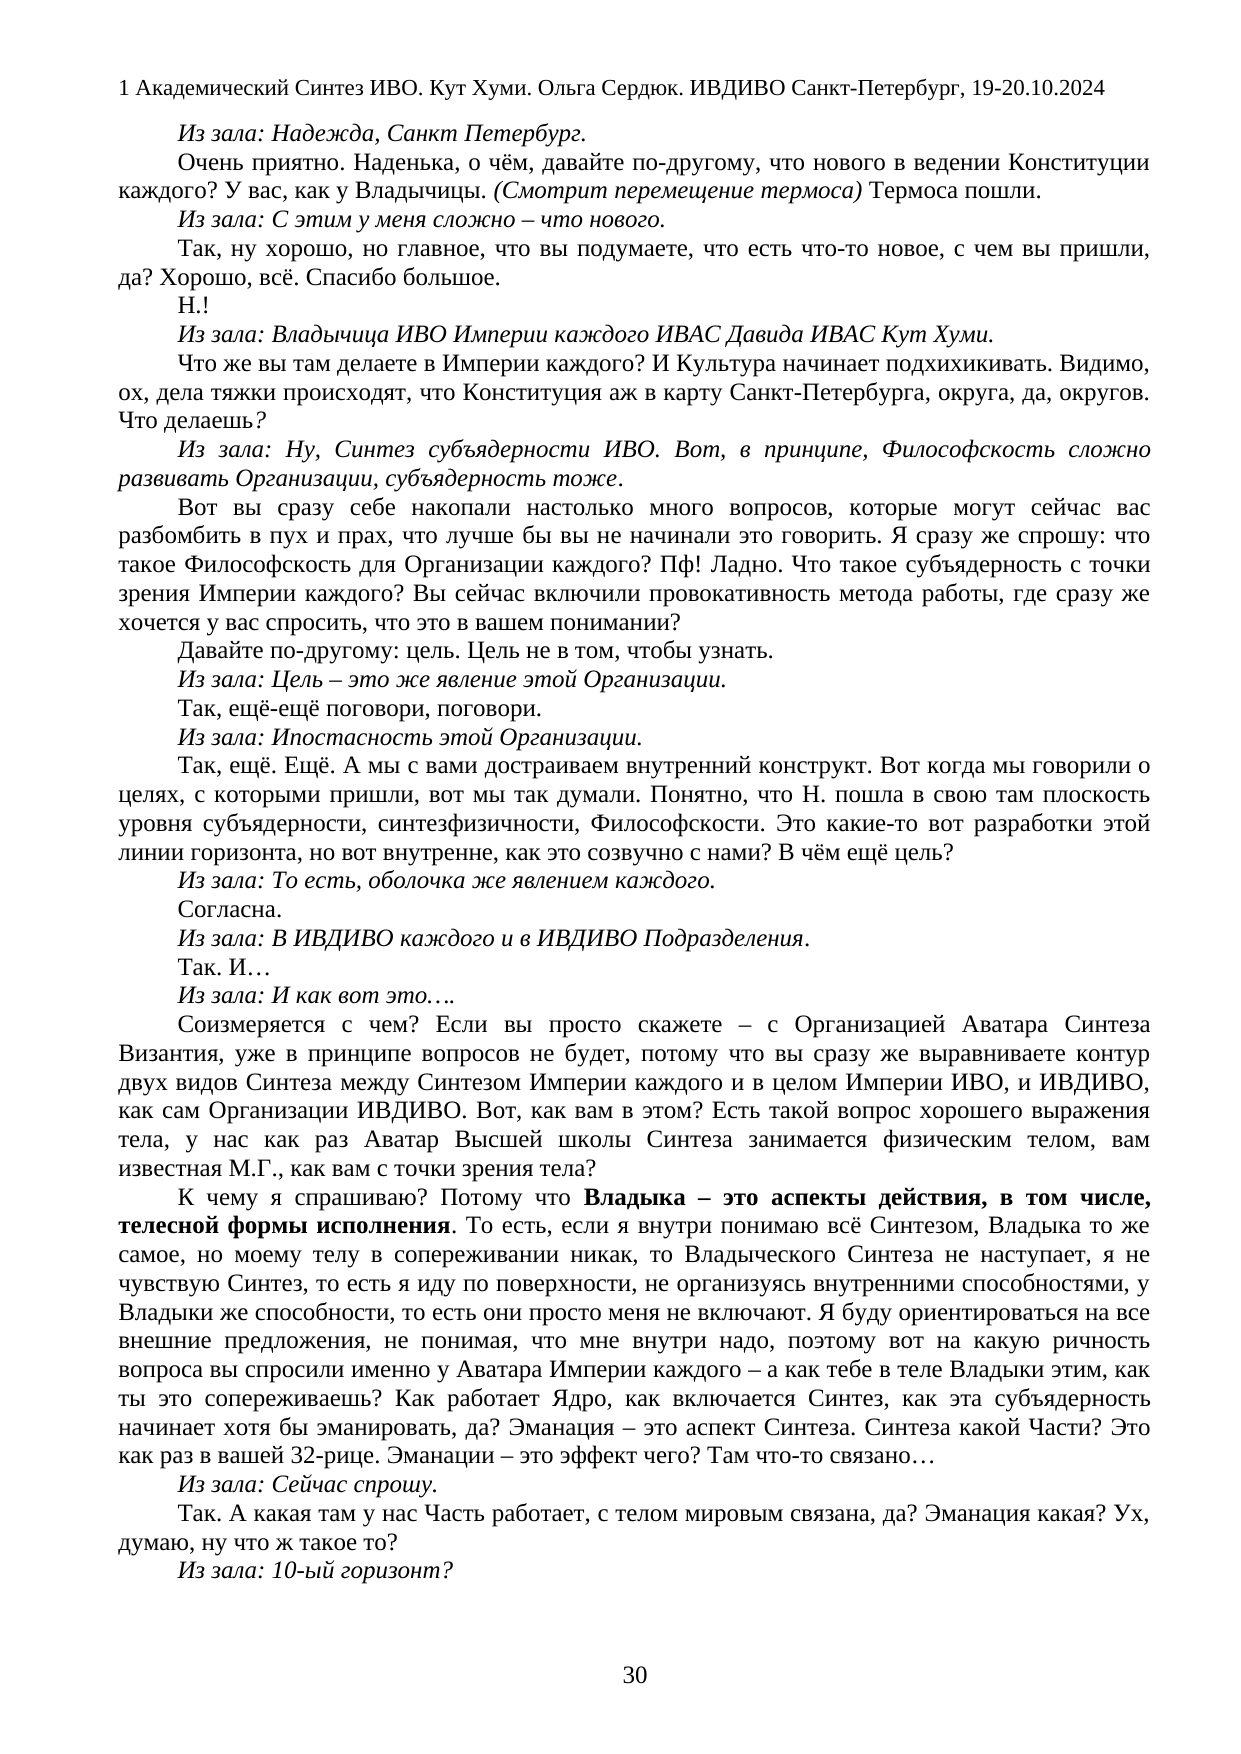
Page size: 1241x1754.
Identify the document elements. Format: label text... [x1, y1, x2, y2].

text Очень приятно. Наденька, о чём, давайте по-другому, что нового в ведении Конституции каждого? У вас, как у Владычицы. (Смотрит перемещение термоса) Термоса пошли. [118, 147, 1152, 204]
text Из зала: И как вот это…. [118, 981, 1152, 1009]
text Так, ещё. Ещё. А мы с вами достраиваем внутренний конструкт. Вот когда мы говорили о целях, с которыми пришли, вот мы так думали. Понятно, что Н. пошла в свою там плоскость уровня субъядерности, синтезфизичности, Философскости. Это какие-то вот разработки этой линии горизонта, но вот внутренне, как это созвучно с нами? В чём ещё цель? [118, 751, 1152, 866]
text Так, ещё-ещё поговори, поговори. [118, 693, 1152, 722]
text Так, ну хорошо, но главное, что вы подумаете, что есть что-то новое, с чем вы пришли, да? Хорошо, всё. Спасибо большое. [118, 233, 1152, 291]
text Из зала: Цель – это же явление этой Организации. [118, 664, 1152, 693]
text Из зала: С этим у меня сложно – что нового. [118, 204, 1152, 233]
text Так. И… [118, 952, 1152, 981]
text Так. А какая там у нас Часть работает, с телом мировым связана, да? Эманация какая? Ух, думаю, ну что ж такое то? [118, 1498, 1152, 1556]
text Из зала: В ИВДИВО каждого и в ИВДИВО Подразделения. [118, 923, 1152, 952]
text К чему я спрашиваю? Потому что Владыка – это аспекты действия, в том числе, телесной формы исполнения. То есть, если я внутри понимаю всё Синтезом, Владыка то же самое, но моему телу в сопереживании никак, то Владыческого Синтеза не наступает, я не чувствую Синтез, то есть я иду по поверхности, не организуясь внутренними способностями, у Владыки же способности, то есть они просто меня не включают. Я буду ориентироваться на все внешние предложения, не понимая, что мне внутри надо, поэтому вот на какую ричность вопроса вы спросили именно у Аватара Империи каждого – а как тебе в теле Владыки этим, как ты это сопереживаешь? Как работает Ядро, как включается Синтез, как эта субъядерность начинает хотя бы эманировать, да? Эманация – это аспект Синтеза. Синтеза какой Части? Это как раз в вашей 32-рице. Эманации – это эффект чего? Там что-то связано… [118, 1182, 1152, 1469]
text Н.! [118, 291, 1152, 319]
text Согласна. [118, 894, 1152, 923]
text Соизмеряется с чем? Если вы просто скажете – с Организацией Аватара Синтеза Византия, уже в принципе вопросов не будет, потому что вы сразу же выравниваете контур двух видов Синтеза между Синтезом Империи каждого и в целом Империи ИВО, и ИВДИВО, как сам Организации ИВДИВО. Вот, как вам в этом? Есть такой вопрос хорошего выражения тела, у нас как раз Аватар Высшей школы Синтеза занимается физическим телом, вам известная М.Г., как вам с точки зрения тела? [118, 1009, 1152, 1182]
text Из зала: Сейчас спрошу. [118, 1469, 1152, 1498]
text Из зала: 10-ый горизонт? [118, 1556, 1152, 1584]
text Из зала: То есть, оболочка же явлением каждого. [118, 866, 1152, 894]
text Из зала: Владычица ИВО Империи каждого ИВАС Давида ИВАС Кут Хуми. [118, 319, 1152, 348]
text Что же вы там делаете в Империи каждого? И Культура начинает подхихикивать. Видимо, ох, дела тяжки происходят, что Конституция аж в карту Санкт-Петербурга, округа, да, округов. Что делаешь? [118, 348, 1152, 434]
text Из зала: Надежда, Санкт Петербург. [118, 118, 1152, 147]
text Из зала: Ипостасность этой Организации. [118, 722, 1152, 751]
text Давайте по-другому: цель. Цель не в том, чтобы узнать. [118, 636, 1152, 664]
text Из зала: Ну, Синтез субъядерности ИВО. Вот, в принципе, Философскость сложно развивать Организации, субъядерность тоже. [118, 434, 1152, 492]
text Вот вы сразу себе накопали настолько много вопросов, которые могут сейчас вас разбомбить в пух и прах, что лучше бы вы не начинали это говорить. Я сразу же спрошу: что такое Философскость для Организации каждого? Пф! Ладно. Что такое субъядерность с точки зрения Империи каждого? Вы сейчас включили провокативность метода работы, где сразу же хочется у вас спросить, что это в вашем понимании? [118, 492, 1152, 636]
